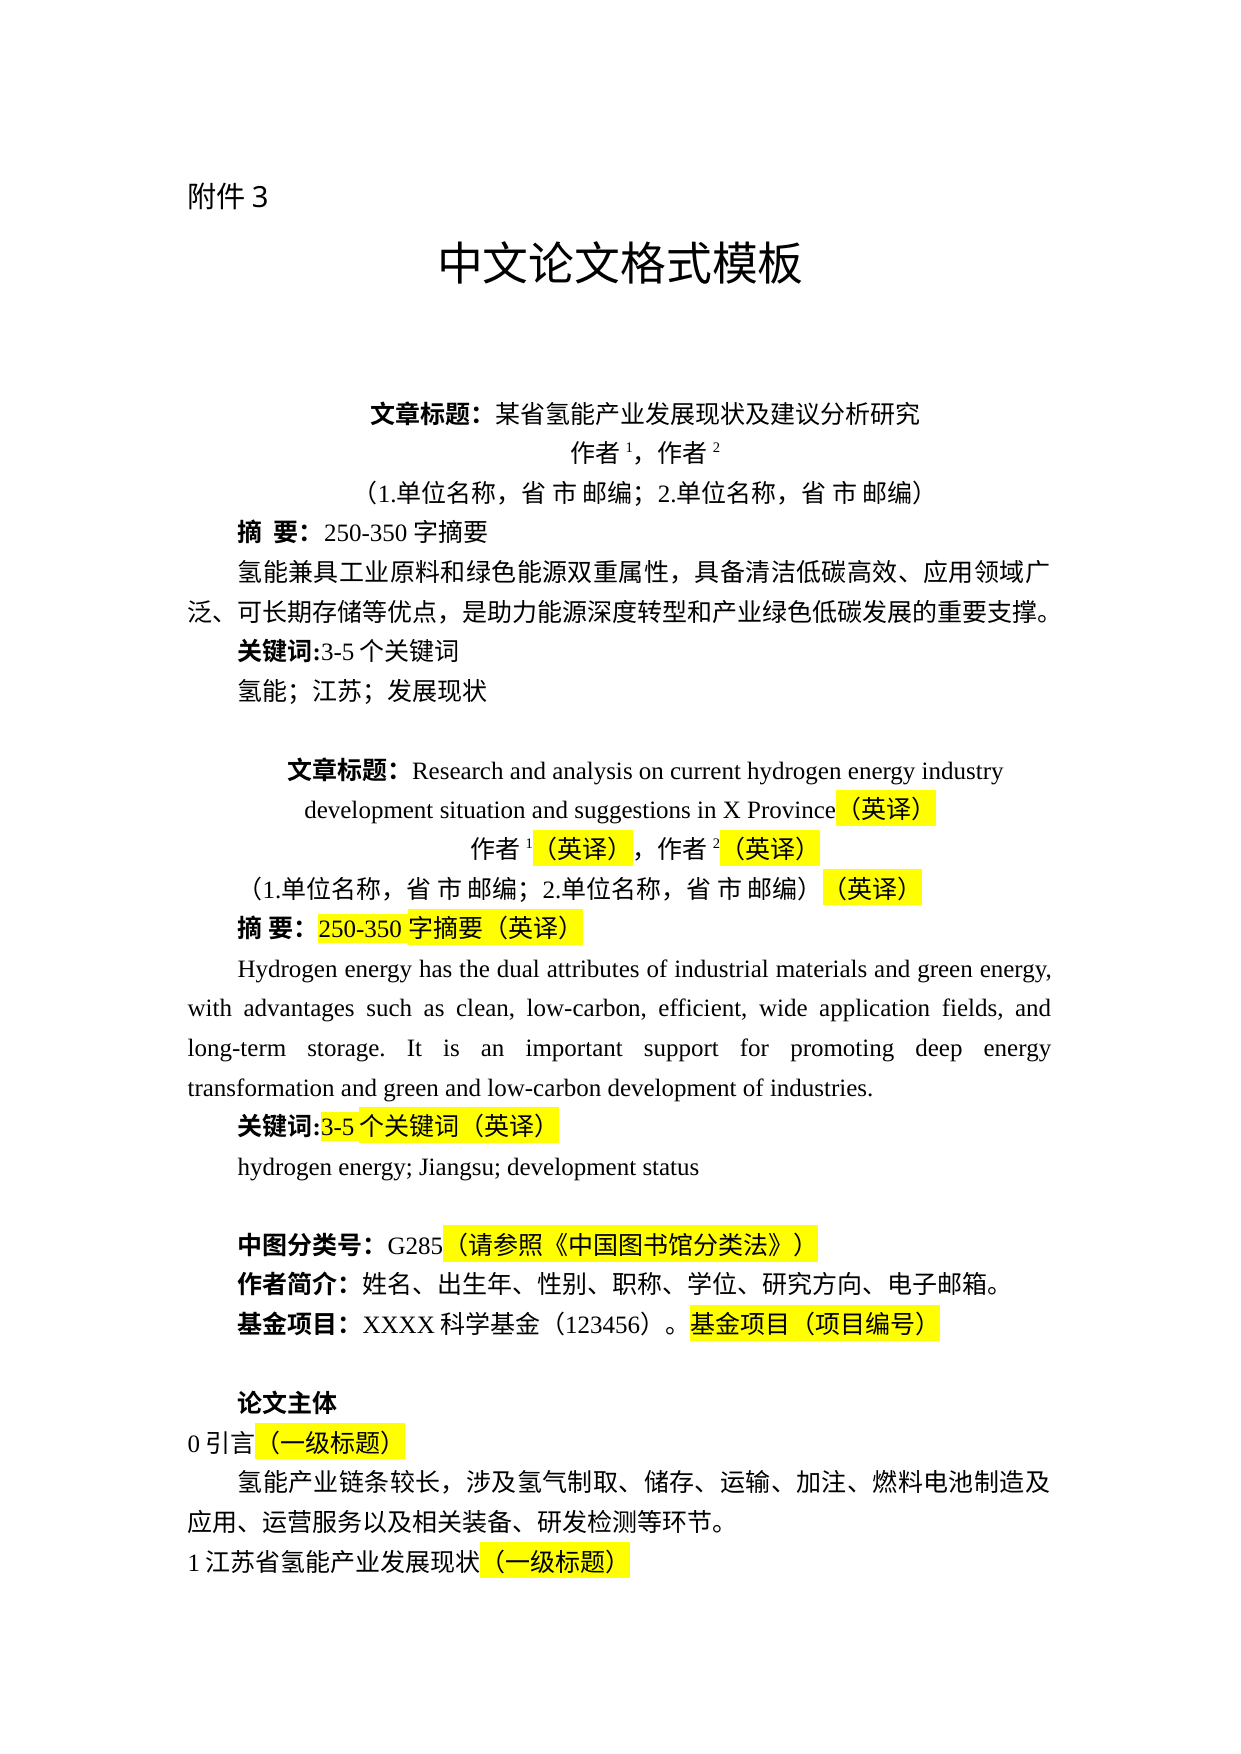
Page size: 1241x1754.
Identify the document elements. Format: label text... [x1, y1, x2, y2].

text 0引言（一级标题） [187, 1421, 1053, 1460]
text （1.单位名称，省 市 邮编；2.单位名称，省 市 邮编） [187, 471, 1053, 510]
text 论文主体 [187, 1381, 1053, 1421]
text 氢能；江苏；发展现状 [187, 668, 1053, 708]
text 中文论文格式模板 [187, 227, 1053, 293]
text 中图分类号：G285（请参照《中国图书馆分类法》） [187, 1223, 1053, 1262]
text 作者1，作者2 [187, 431, 1053, 471]
text 关键词:3-5个关键词 [187, 629, 1053, 668]
text 文章标题：Research and analysis on current hydrogen energy industry development situation and suggestions in X Province（英译） [187, 748, 1053, 827]
text 1江苏省氢能产业发展现状（一级标题） [187, 1539, 1053, 1579]
text 关键词:3-5个关键词（英译） [187, 1104, 1053, 1143]
text hydrogen energy; Jiangsu; development status [187, 1143, 1053, 1183]
text 附件3 [187, 162, 1053, 227]
text 基金项目：XXXX科学基金（123456）。基金项目（项目编号） [187, 1302, 1053, 1341]
text 摘 要：250-350 字摘要（英译） [187, 906, 1053, 946]
text 文章标题：某省氢能产业发展现状及建议分析研究 [187, 391, 1053, 431]
text （1.单位名称，省 市 邮编；2.单位名称，省 市 邮编）（英译） [187, 866, 1053, 906]
text 氢能产业链条较长，涉及氢气制取、储存、运输、加注、燃料电池制造及应用、运营服务以及相关装备、研发检测等环节。 [187, 1460, 1053, 1539]
text 作者简介：姓名、出生年、性别、职称、学位、研究方向、电子邮箱。 [187, 1262, 1053, 1302]
text 摘 要：250-350 字摘要 [187, 510, 1053, 550]
text Hydrogen energy has the dual attributes of industrial materials and green energy, with advantages such as clean, low-carbon, efficient, wide application fields, and long-term storage. It is an important support for promoting deep energy transformation and green and low-carbon development of industries. [187, 946, 1053, 1104]
text 氢能兼具工业原料和绿色能源双重属性，具备清洁低碳高效、应用领域广泛、可长期存储等优点，是助力能源深度转型和产业绿色低碳发展的重要支撑。 [187, 550, 1053, 629]
text 作者1（英译），作者2（英译） [187, 827, 1053, 866]
